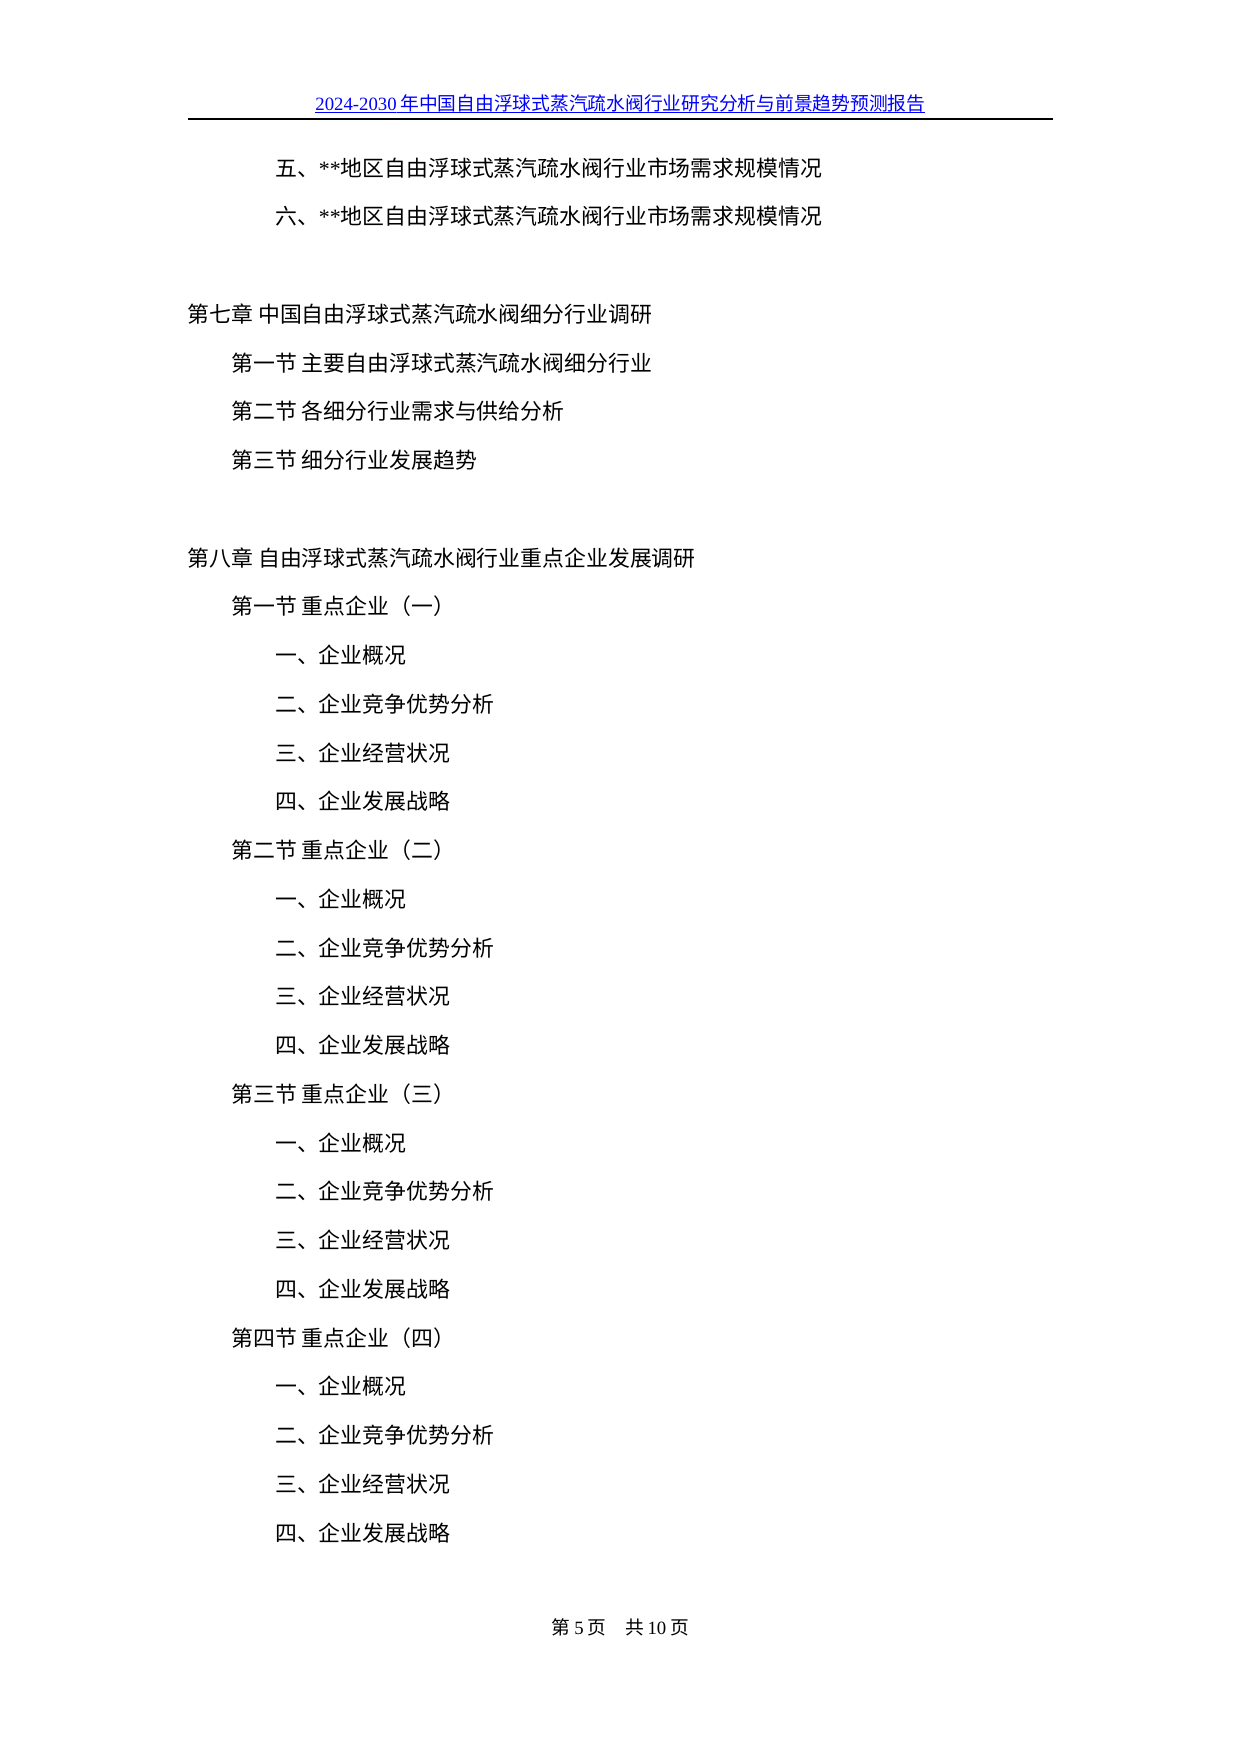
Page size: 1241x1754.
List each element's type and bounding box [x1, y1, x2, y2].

text [187, 150, 1053, 1548]
